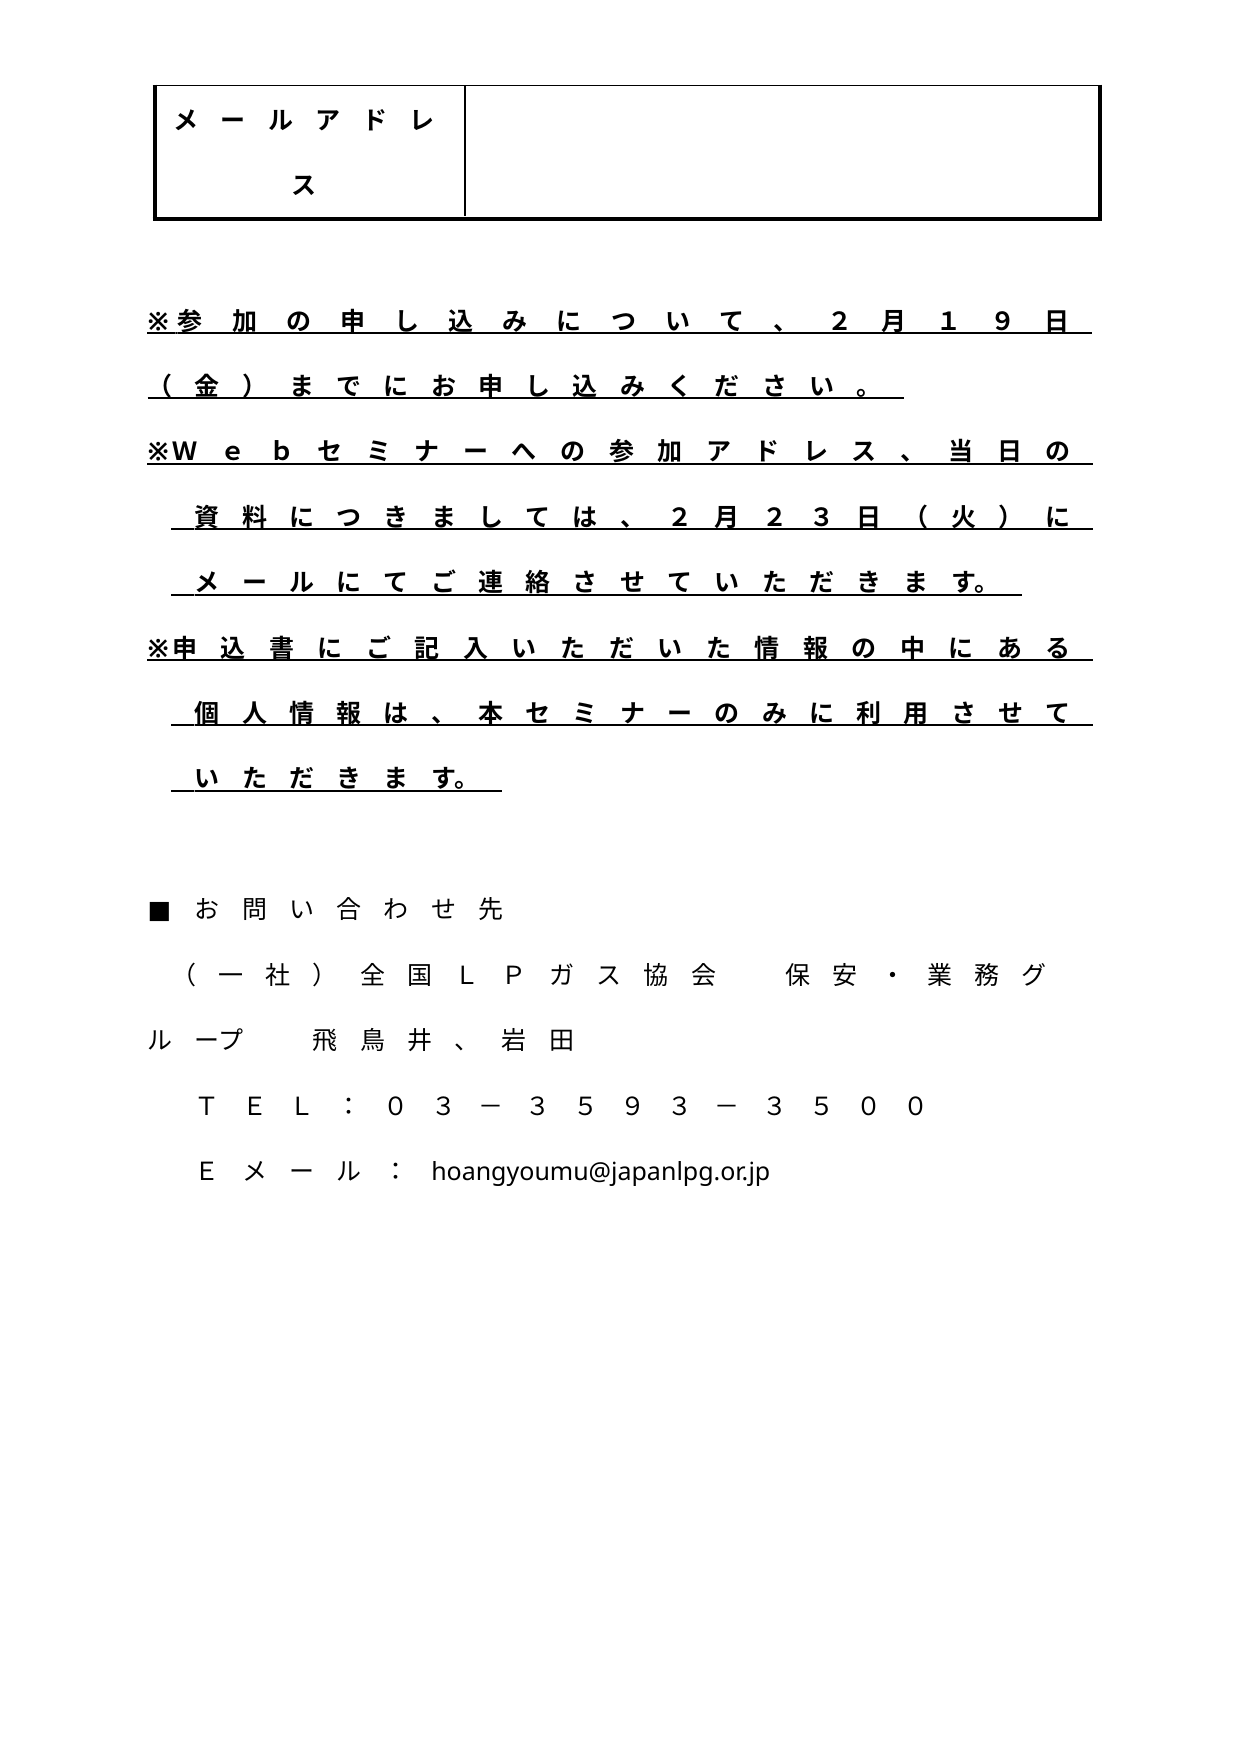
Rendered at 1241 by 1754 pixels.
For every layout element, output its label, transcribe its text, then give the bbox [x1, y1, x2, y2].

text ※参加の申し込みについて、２月１９日（金）までにお申し込みください。 [147, 286, 1093, 417]
text ※申込書にご記入いただいた情報の中にある個人情報は、本セミナーのみに利用させていただきます。 [147, 613, 1093, 659]
text ※Ｗｅｂセミナーへの参加アドレス、当日の資料につきましては、２月２３日（火）にメールにてご連絡させていただきます。 [147, 417, 1093, 463]
text ※申込書にご記入いただいた情報の中にある個人情報は、本セミナーのみに利用させていただきます。 [147, 661, 1093, 810]
table_cell [466, 86, 1098, 216]
text ＴＥＬ：０３－３５９３－３５００ [147, 1071, 1093, 1137]
table_cell メールアドレス [157, 86, 464, 216]
text Ｅメール：hoangyoumu@japanlpg.or.jp [147, 1137, 1093, 1202]
text ※Ｗｅｂセミナーへの参加アドレス、当日の資料につきましては、２月２３日（火）にメールにてご連絡させていただきます。 [147, 465, 1093, 613]
text ■お問い合わせ先 [147, 875, 1093, 941]
text （一社）全国ＬＰガス協会 保安・業務グループ 飛鳥井、岩田 [147, 941, 1093, 1071]
